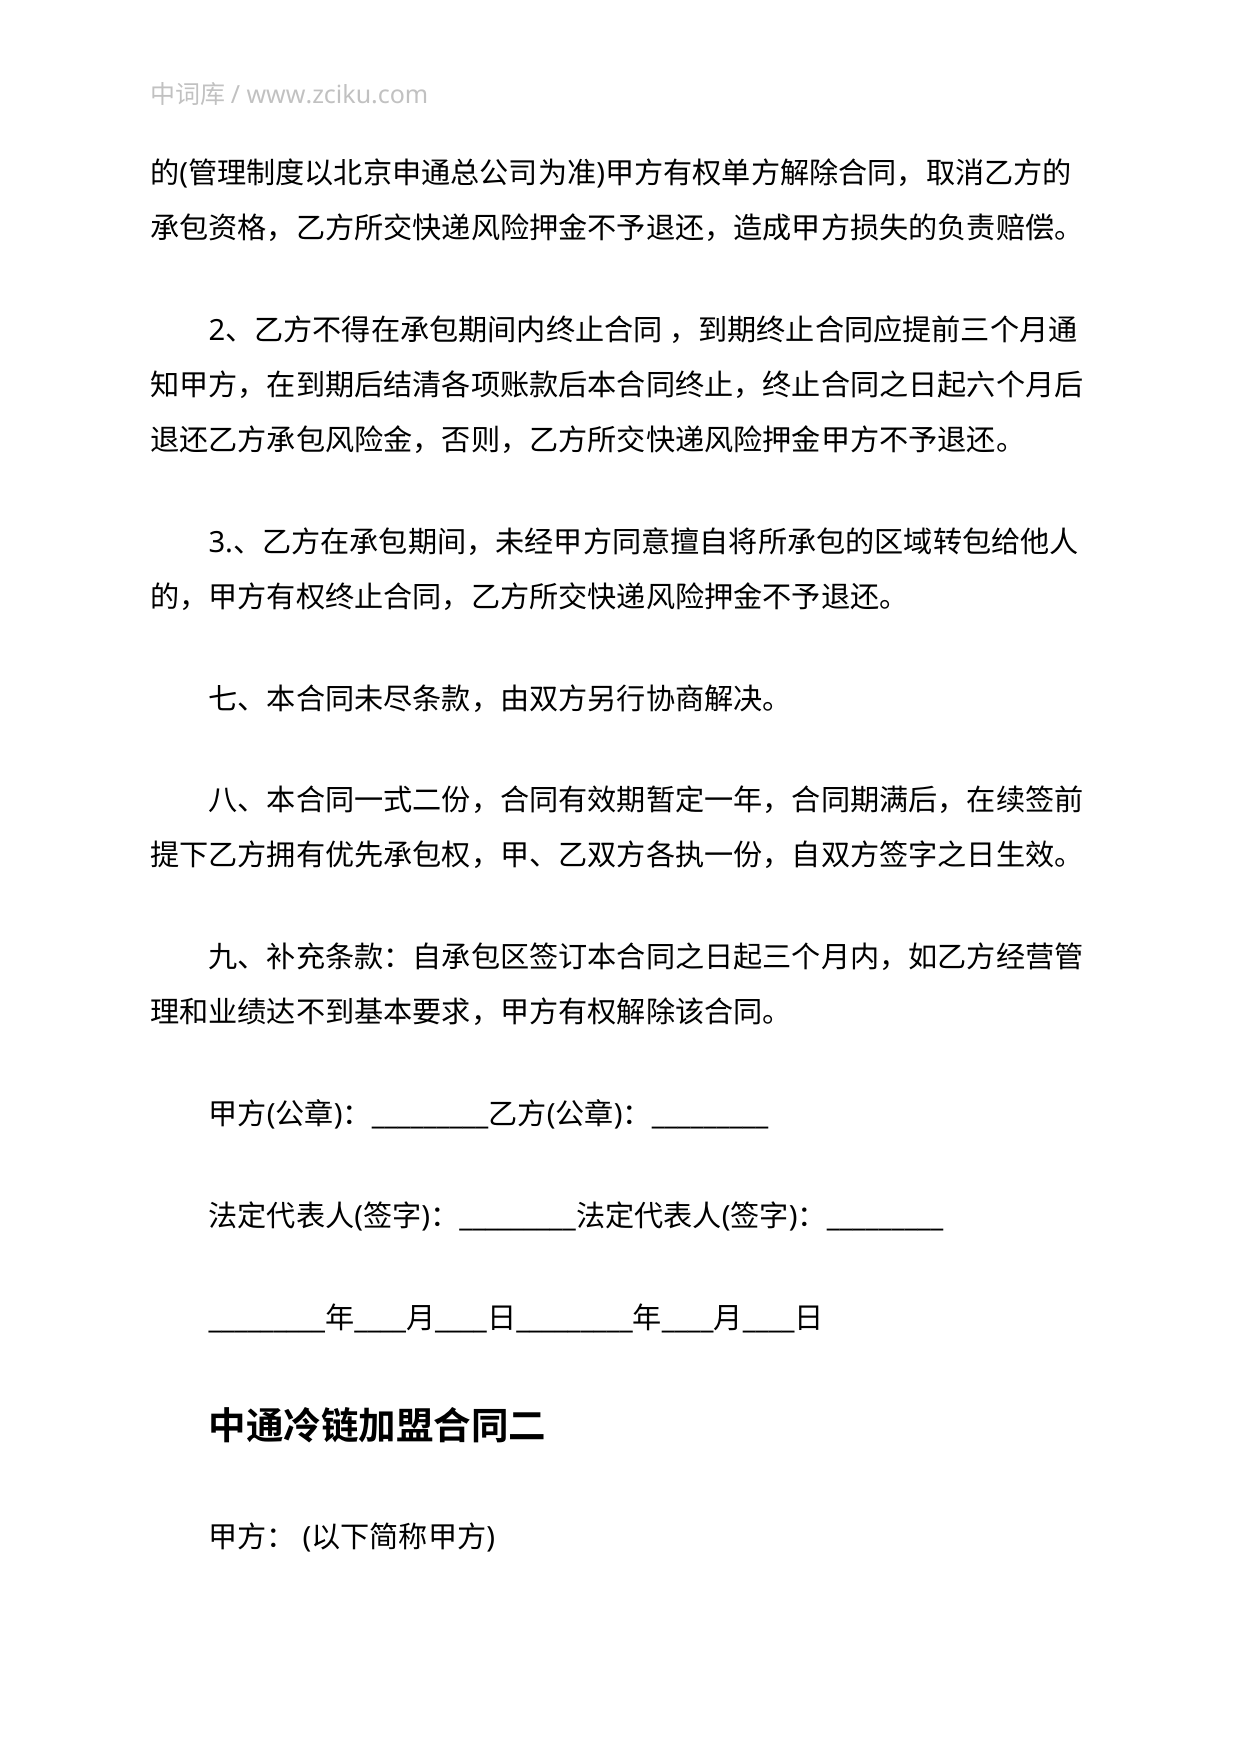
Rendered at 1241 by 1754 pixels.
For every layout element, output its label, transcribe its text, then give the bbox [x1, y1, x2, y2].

text 3.、乙方在承包期间，未经甲方同意擅自将所承包的区域转包给他人的，甲方有权终止合同，乙方所交快递风险押金不予退还。 [150, 518, 1090, 616]
text 2、乙方不得在承包期间内终止合同 ，到期终止合同应提前三个月通知甲方，在到期后结清各项账款后本合同终止，终止合同之日起六个月后退还乙方承包风险金，否则，乙方所交快递风险押金甲方不予退还。 [150, 307, 1090, 459]
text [150, 150, 1090, 247]
text 法定代表人(签字)：_________法定代表人(签字)：_________ [150, 1192, 1090, 1235]
text 七、本合同未尽条款，由双方另行协商解决。 [150, 675, 1090, 717]
text _________年____月____日_________年____月____日 [150, 1294, 1090, 1337]
text 甲方： (以下简称甲方) [150, 1514, 1090, 1556]
text 中通冷链加盟合同二 [150, 1396, 1090, 1451]
text 八、本合同一式二份，合同有效期暂定一年，合同期满后，在续签前提下乙方拥有优先承包权，甲、乙双方各执一份，自双方签字之日生效。 [150, 777, 1090, 874]
text 九、补充条款：自承包区签订本合同之日起三个月内，如乙方经营管理和业绩达不到基本要求，甲方有权解除该合同。 [150, 934, 1090, 1031]
text 甲方(公章)：_________乙方(公章)：_________ [150, 1090, 1090, 1133]
